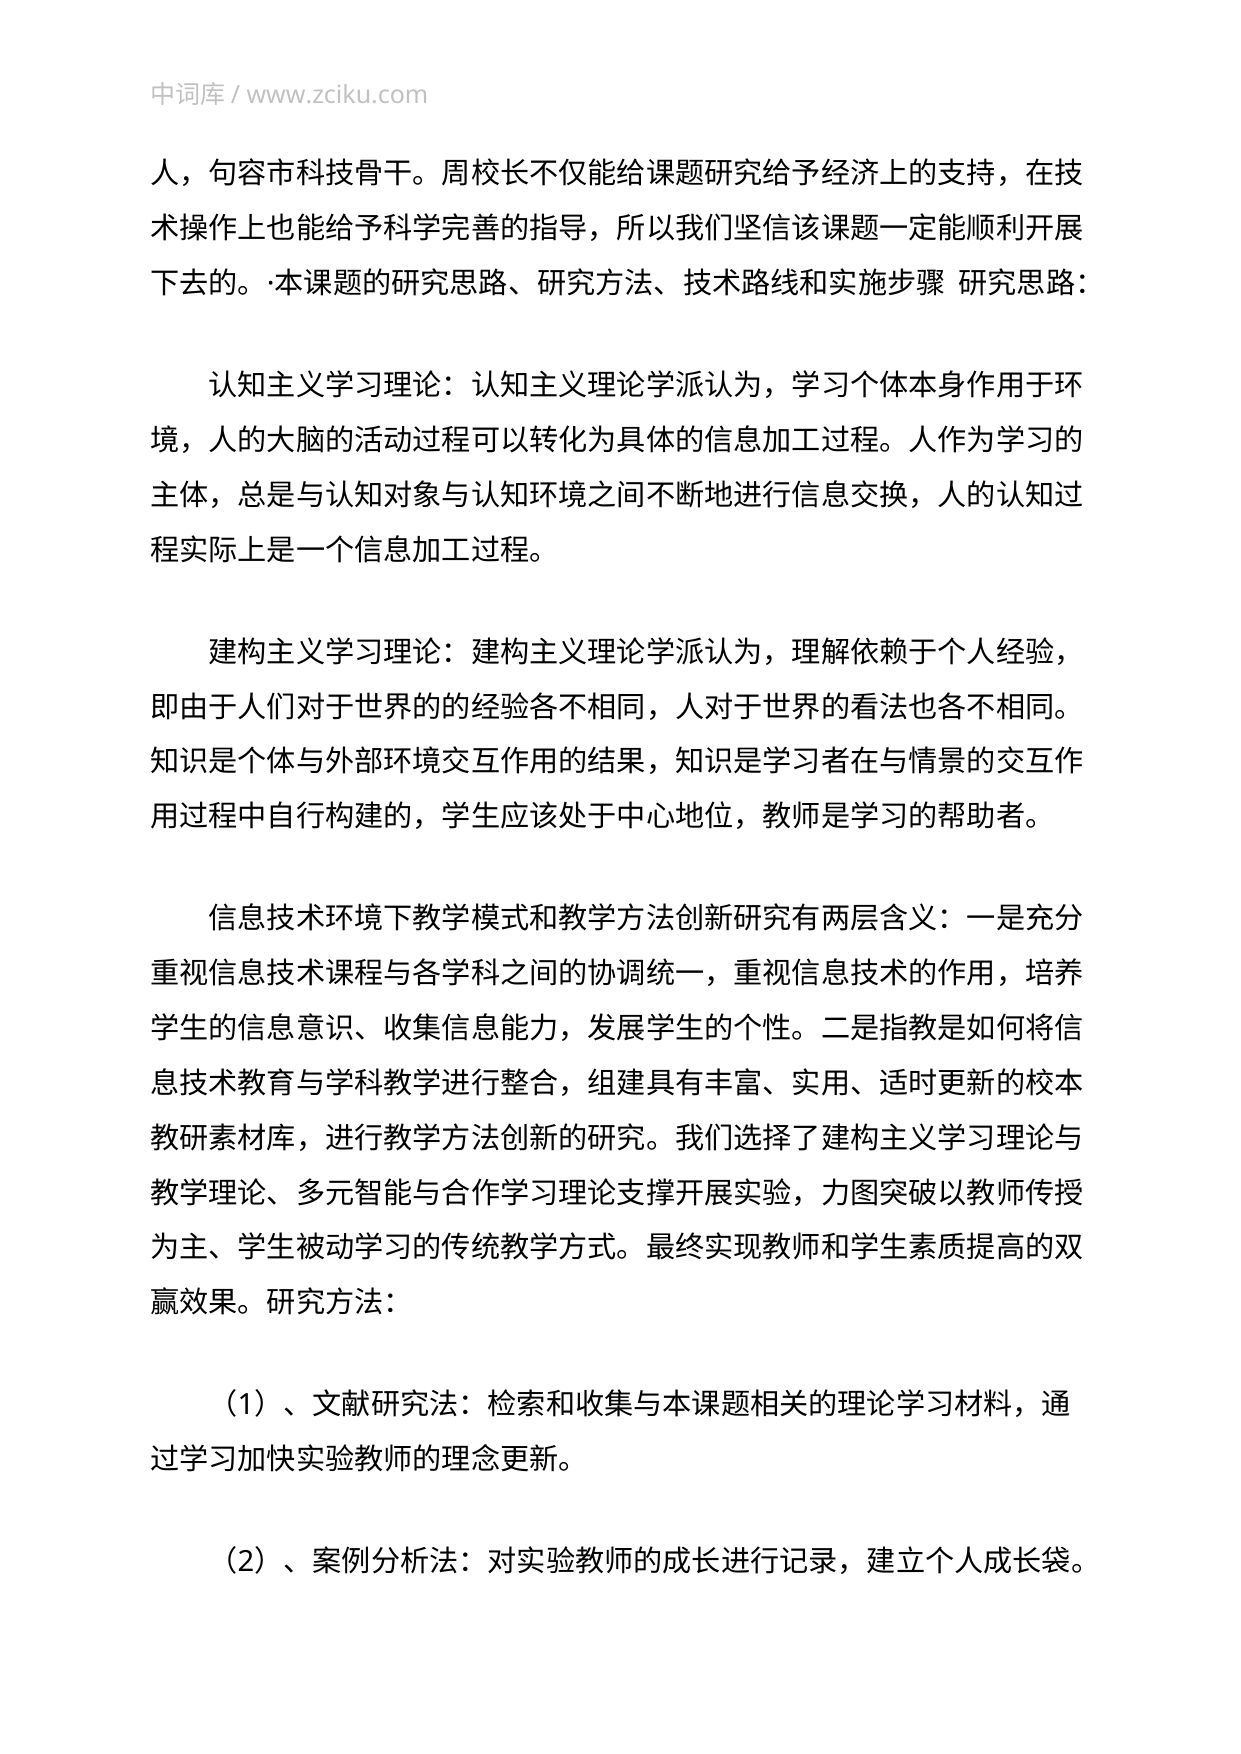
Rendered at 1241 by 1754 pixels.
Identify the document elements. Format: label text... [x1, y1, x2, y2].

text （1）、文献研究法：检索和收集与本课题相关的理论学习材料，通过学习加快实验教师的理念更新。 [150, 1381, 1090, 1478]
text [150, 150, 1090, 302]
text 认知主义学习理论：认知主义理论学派认为，学习个体本身作用于环境，人的大脑的活动过程可以转化为具体的信息加工过程。人作为学习的主体，总是与认知对象与认知环境之间不断地进行信息交换，人的认知过程实际上是一个信息加工过程。 [150, 362, 1090, 569]
text 建构主义学习理论：建构主义理论学派认为，理解依赖于个人经验，即由于人们对于世界的的经验各不相同，人对于世界的看法也各不相同。知识是个体与外部环境交互作用的结果，知识是学习者在与情景的交互作用过程中自行构建的，学生应该处于中心地位，教师是学习的帮助者。 [150, 628, 1090, 835]
text （2）、案例分析法：对实验教师的成长进行记录，建立个人成长袋。 [150, 1537, 1090, 1580]
text 信息技术环境下教学模式和教学方法创新研究有两层含义：一是充分重视信息技术课程与各学科之间的协调统一，重视信息技术的作用，培养学生的信息意识、收集信息能力，发展学生的个性。二是指教是如何将信息技术教育与学科教学进行整合，组建具有丰富、实用、适时更新的校本教研素材库，进行教学方法创新的研究。我们选择了建构主义学习理论与教学理论、多元智能与合作学习理论支撑开展实验，力图突破以教师传授为主、学生被动学习的传统教学方式。最终实现教师和学生素质提高的双赢效果。研究方法： [150, 895, 1090, 1321]
